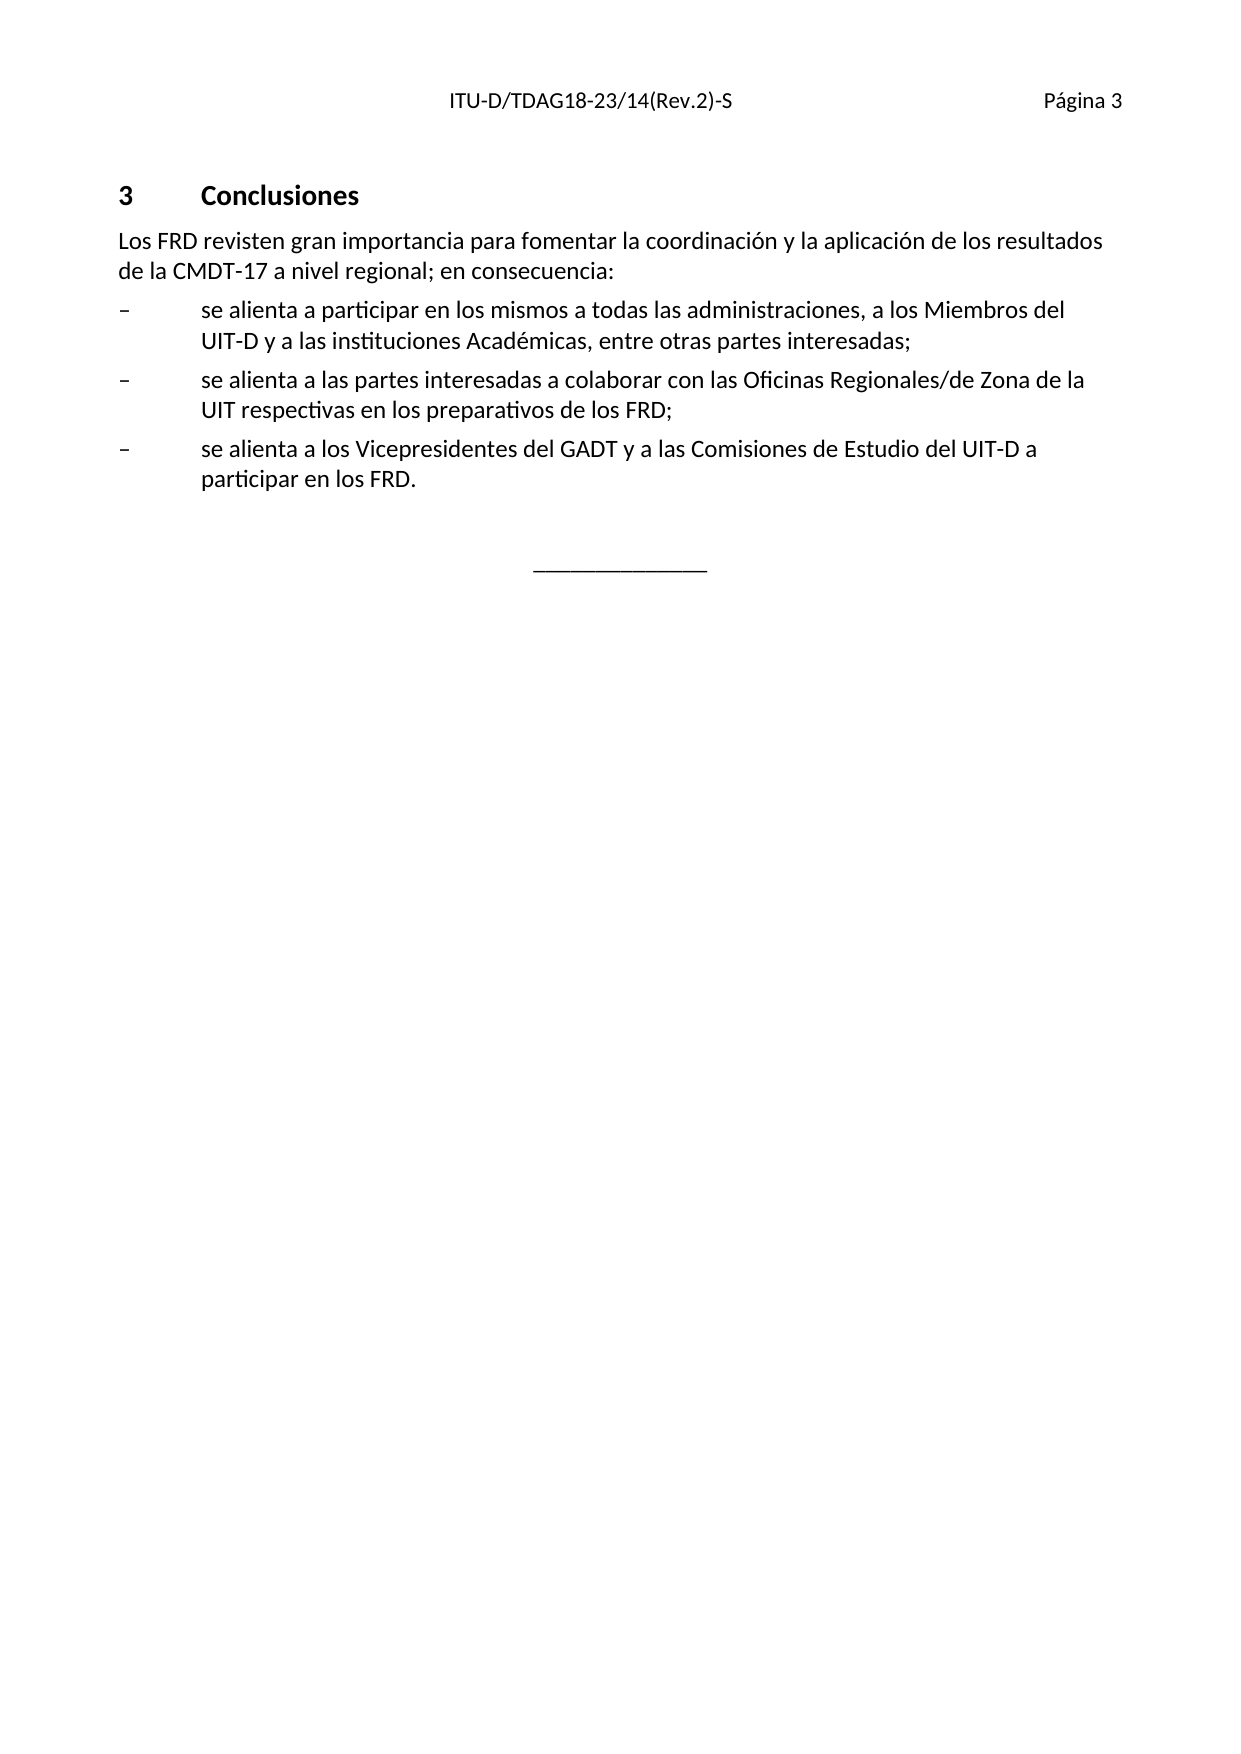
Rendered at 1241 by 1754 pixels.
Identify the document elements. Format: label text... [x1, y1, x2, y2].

text ______________ [118, 546, 1122, 576]
text – se alienta a las partes interesadas a colaborar con las Oficinas Regionales/de Zona de la UIT respectivas en los preparativos de los FRD; [118, 364, 1122, 425]
text – se alienta a participar en los mismos a todas las administraciones, a los Miembros del UIT-D y a las instituciones Académicas, entre otras partes interesadas; [118, 294, 1122, 355]
text Los FRD revisten gran importancia para fomentar la coordinación y la aplicación de los resultados de la CMDT-17 a nivel regional; en consecuencia: [118, 225, 1122, 286]
text – se alienta a los Vicepresidentes del GADT y a las Comisiones de Estudio del UIT-D a participar en los FRD. [118, 433, 1122, 494]
subtitle 3 Conclusiones [118, 177, 1122, 212]
